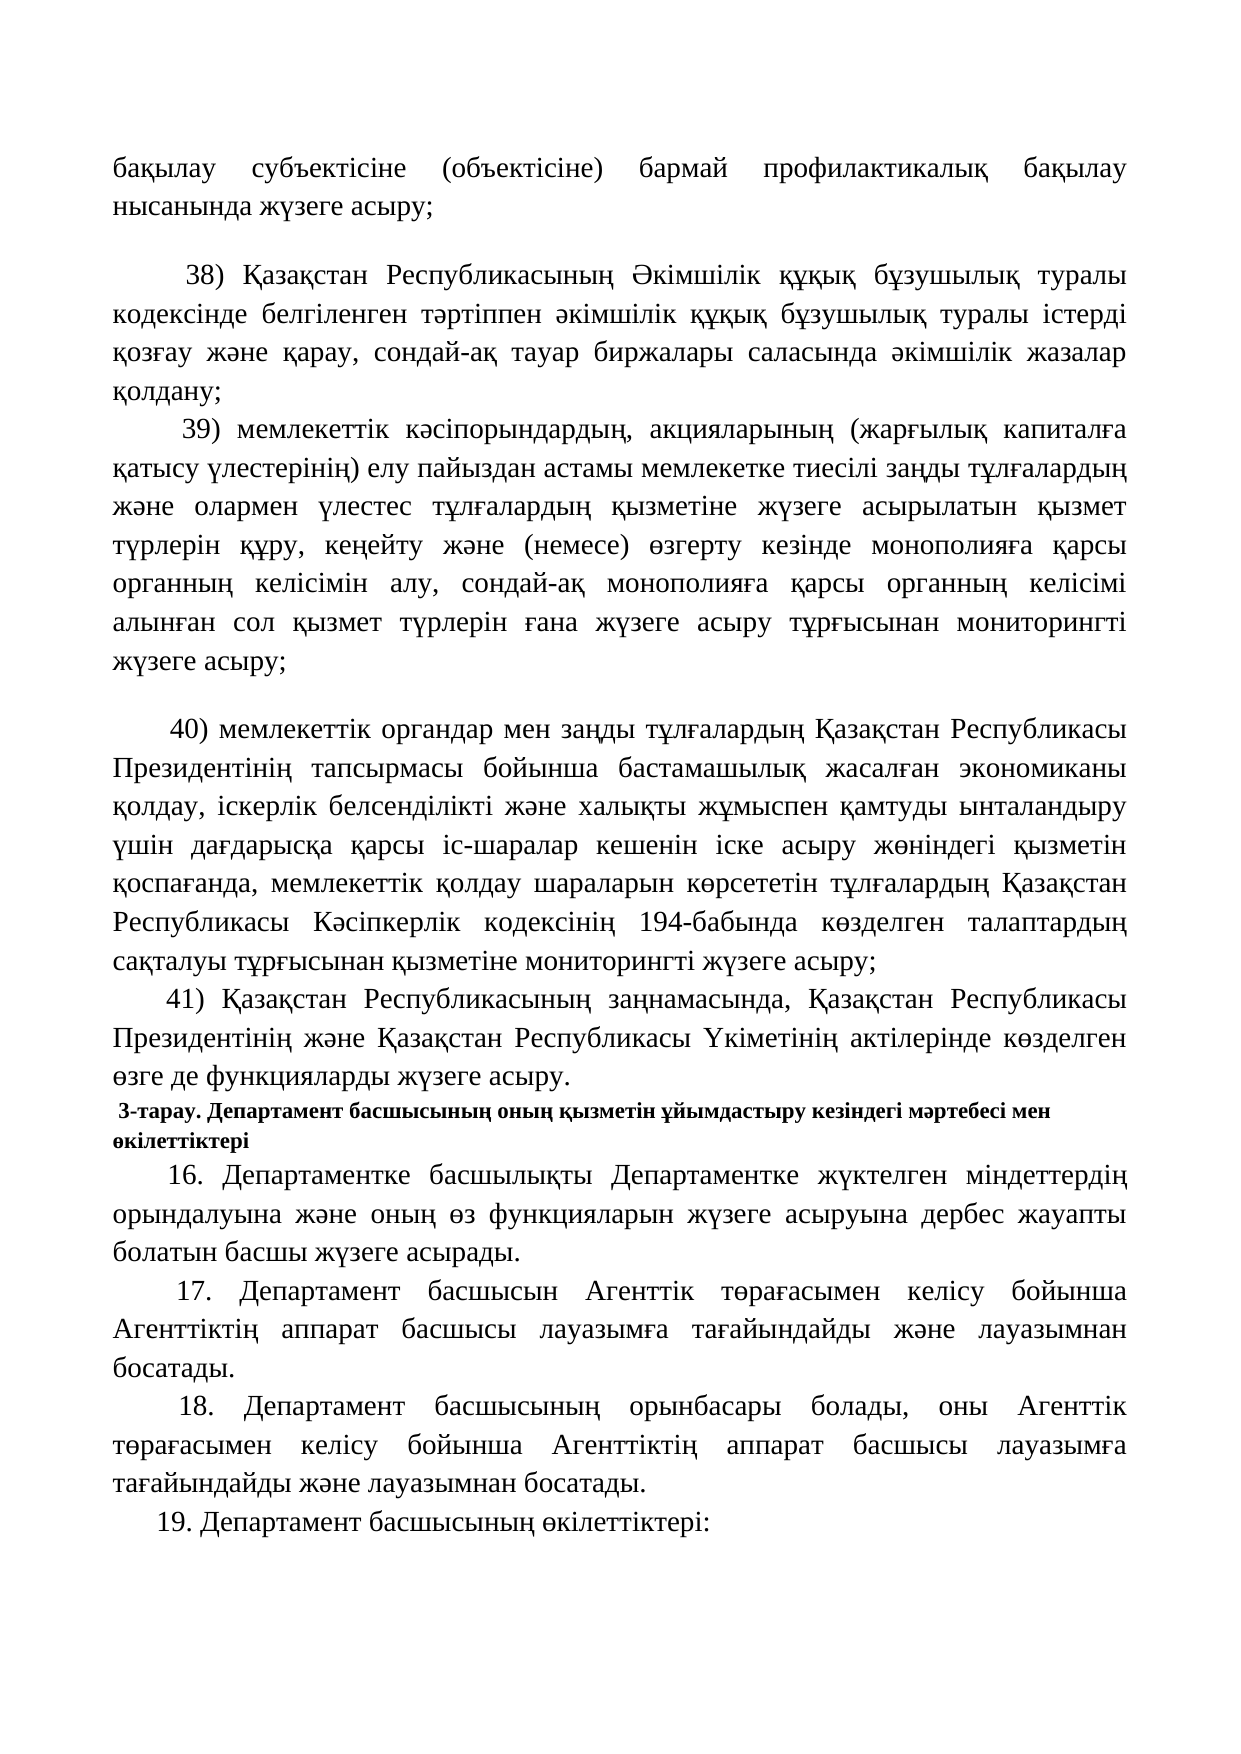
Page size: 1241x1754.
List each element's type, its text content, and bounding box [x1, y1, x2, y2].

text 39) мемлекеттік кәсіпорындардың, акцияларының (жарғылық капиталға қатысу үлестерiнiң) елу пайыздан астамы мемлекетке тиесілі заңды тұлғалардың және олармен үлестес тұлғалардың қызметіне жүзеге асырылатын қызмет түрлерін құру, кеңейту және (немесе) өзгерту кезінде монополияға қарсы органның келісімін алу, сондай-ақ монополияға қарсы органның келісімі алынған сол қызмет түрлерін ғана жүзеге асыру тұрғысынан мониторингті жүзеге асыру; [112, 411, 1128, 676]
text 3-тарау. Департамент басшысының оның қызметін ұйымдастыру кезіндегі мәртебесі мен өкілеттіктері [112, 1097, 1128, 1153]
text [112, 150, 1128, 222]
text 40) мемлекеттік органдар мен заңды тұлғалардың Қазақстан Республикасы Президентінің тапсырмасы бойынша бастамашылық жасалған экономиканы қолдау, іскерлік белсенділікті және халықты жұмыспен қамтуды ынталандыру үшін дағдарысқа қарсы іс-шаралар кешенін іске асыру жөніндегі қызметін қоспағанда, мемлекеттік қолдау шараларын көрсететін тұлғалардың Қазақстан Республикасы Кәсіпкерлік кодексінің 194-бабында көзделген талаптардың сақталуы тұрғысынан қызметіне мониторингті жүзеге асыру; [112, 711, 1128, 976]
text 18. Департамент басшысының орынбасары болады, оны Агенттік төрағасымен келісу бойынша Агенттіктің аппарат басшысы лауазымға тағайындайды және лауазымнан босатады. [112, 1388, 1128, 1499]
text 19. Департамент басшысының өкілеттіктері: [112, 1504, 1128, 1538]
text 38) Қазақстан Республикасының Әкімшілік құқық бұзушылық туралы кодексінде белгіленген тәртіппен әкімшілік құқық бұзушылық туралы істерді қозғау және қарау, сондай-ақ тауар биржалары саласында әкімшілік жазалар қолдану; [112, 257, 1128, 406]
text 17. Департамент басшысын Агенттік төрағасымен келісу бойынша Агенттіктің аппарат басшысы лауазымға тағайындайды және лауазымнан босатады. [112, 1273, 1128, 1383]
text 16. Департаментке басшылықты Департаментке жүктелген міндеттердің орындалуына және оның өз функцияларын жүзеге асыруына дербес жауапты болатын басшы жүзеге асырады. [112, 1157, 1128, 1268]
text 41) Қазақстан Республикасының заңнамасында, Қазақстан Республикасы Президентінің және Қазақстан Республикасы Үкіметінің актілерінде көзделген өзге де функцияларды жүзеге асыру. [112, 981, 1128, 1092]
